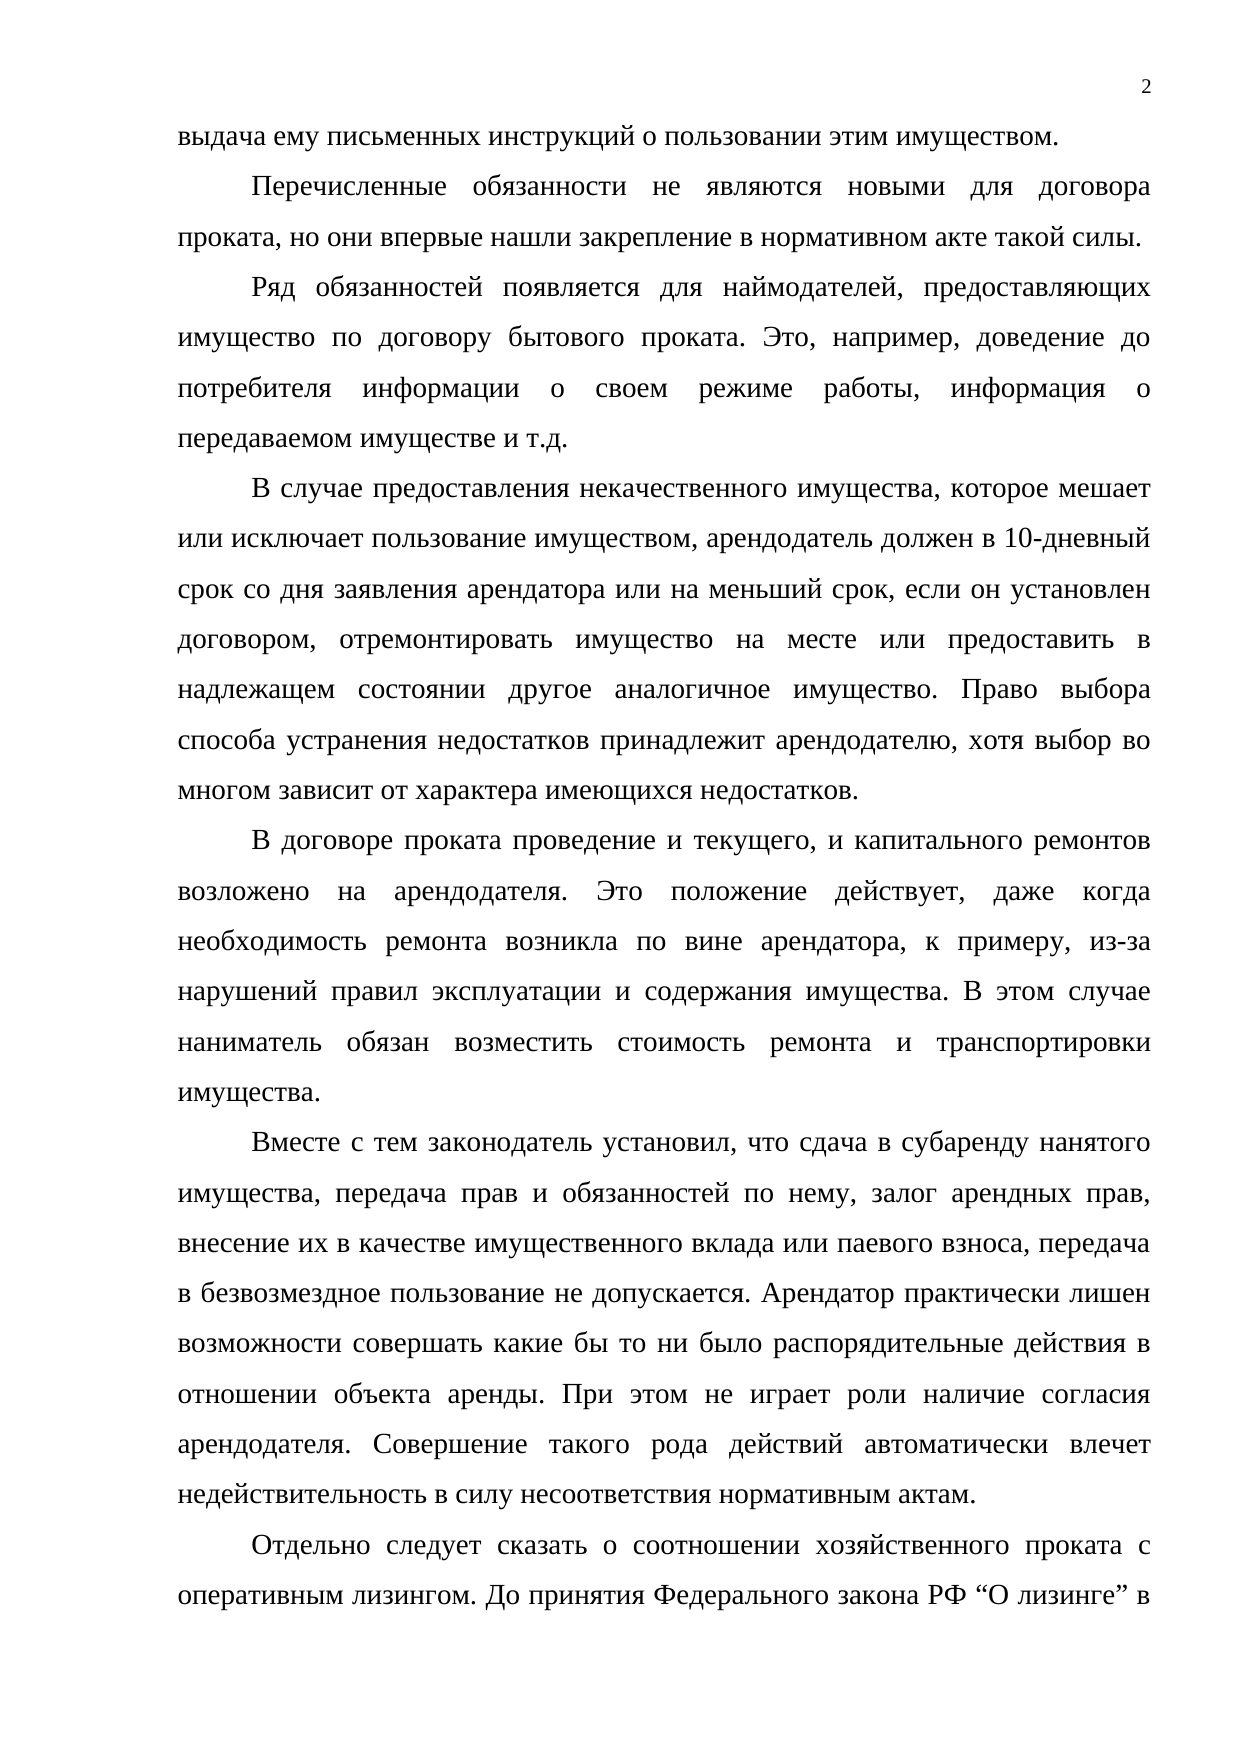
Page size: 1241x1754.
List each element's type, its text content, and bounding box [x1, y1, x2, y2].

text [177, 118, 1152, 152]
text В договоре проката проведение и текущего, и капитального ремонтов возложено на арендодателя. Это положение действует, даже когда необходимость ремонта возникла по вине арендатора, к примеру, из-за нарушений правил эксплуатации и содержания имущества. В этом случае наниматель обязан возместить стоимость ремонта и транспортировки имущества. [177, 822, 1152, 1108]
text В случае предоставления некачественного имущества, которое мешает или исключает пользование имуществом, арендодатель должен в 10-дневный срок со дня заявления арендатора или на меньший срок, если он установлен договором, отремонтировать имущество на месте или предоставить в надлежащем состоянии другое аналогичное имущество. Право выбора способа устранения недостатков принадлежит арендодателю, хотя выбор во многом зависит от характера имеющихся недостатков. [177, 470, 1152, 806]
text Перечисленные обязанности не являются новыми для договора проката, но они впервые нашли закрепление в нормативном акте такой силы. [177, 168, 1152, 252]
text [177, 1527, 1152, 1611]
text Ряд обязанностей появляется для наймодателей, предоставляющих имущество по договору бытового проката. Это, например, доведение до потребителя информации о своем режиме работы, информация о передаваемом имуществе и т.д. [177, 269, 1152, 453]
text Вместе с тем законодатель установил, что сдача в субаренду нанятого имущества, передача прав и обязанностей по нему, залог арендных прав, внесение их в качестве имущественного вклада или паевого взноса, передача в безвозмездное пользование не допускается. Арендатор практически лишен возможности совершать какие бы то ни было распорядительные действия в отношении объекта аренды. При этом не играет роли наличие согласия арендодателя. Совершение такого рода действий автоматически влечет недействительность в силу несоответствия нормативным актам. [177, 1124, 1152, 1510]
